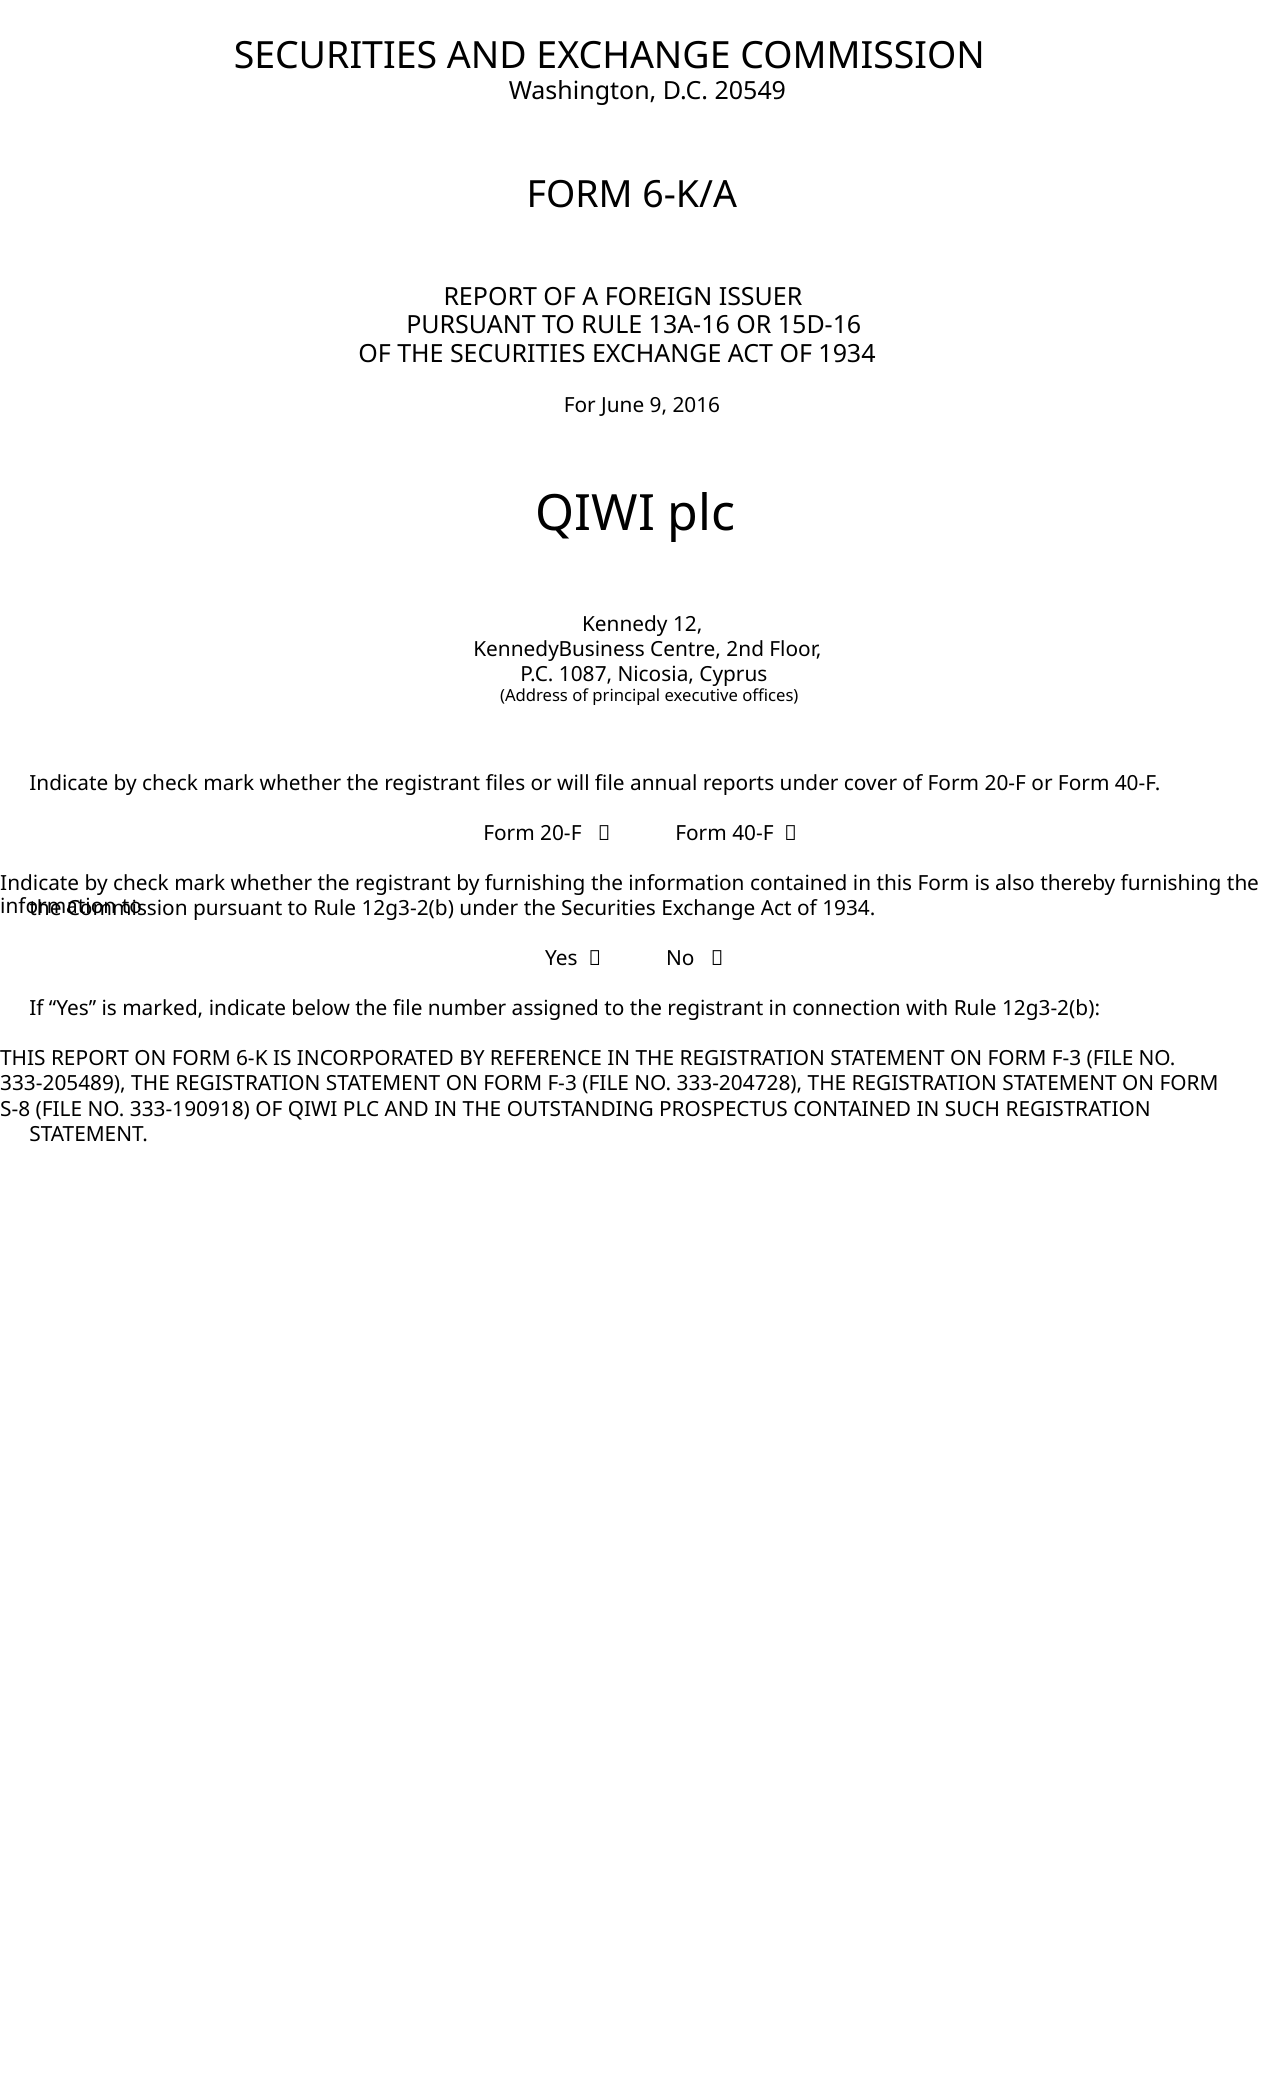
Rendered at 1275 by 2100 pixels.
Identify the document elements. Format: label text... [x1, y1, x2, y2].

text REPORT OF A FOREIGN ISSUER [443, 284, 898, 311]
text SECURITIES AND EXCHANGE COMMISSION [233, 35, 1164, 76]
text For June 9, 2016 [563, 394, 766, 417]
text Business Centre, 2nd Floor, [553, 638, 877, 661]
text Kennedy 12, [582, 613, 778, 636]
text Yes  No  [545, 947, 792, 970]
text THIS REPORT ON FORM 6-K IS INCORPORATED BY REFERENCE IN THE REGISTRATION STATEMENT ON FORM F-3 (FILE NO. [0, 1047, 1275, 1071]
text P.C. 1087, Nicosia, Cyprus [520, 663, 864, 686]
text PURSUANT TO RULE 13A-16 OR 15D-16 [406, 312, 943, 339]
text Form 20-F  Form 40-F  [483, 822, 879, 845]
text (Address of principal executive offices) [500, 687, 850, 705]
text S-8 (FILE NO. 333-190918) OF QIWI PLC AND IN THE OUTSTANDING PROSPECTUS CONTAINED IN SUCH REGISTRATION [0, 1097, 1275, 1121]
text 333-205489), THE REGISTRATION STATEMENT ON FORM F-3 (FILE NO. 333-204728), THE REGISTRATION STATEMENT ON FORM [0, 1072, 1275, 1096]
text FORM 6-K/A [526, 174, 812, 216]
text Indicate by check mark whether the registrant files or will file annual reports under cover of Form 20-F or Form 40-F. [29, 772, 1234, 795]
text Washington, D.C. 20549 [508, 77, 820, 105]
text QIWI plc [535, 487, 815, 542]
text OF THE SECURITIES EXCHANGE ACT OF 1934 [358, 340, 1000, 368]
text If ‘‘Yes’’ is marked, indicate below the file number assigned to the registrant in connection with Rule 12g3-2(b): [29, 997, 1180, 1021]
text STATEMENT. [29, 1122, 202, 1146]
text Indicate by check mark whether the registrant by furnishing the information contained in this Form is also thereby furnishing the information to [0, 872, 1275, 918]
text Kennedy [473, 638, 553, 661]
